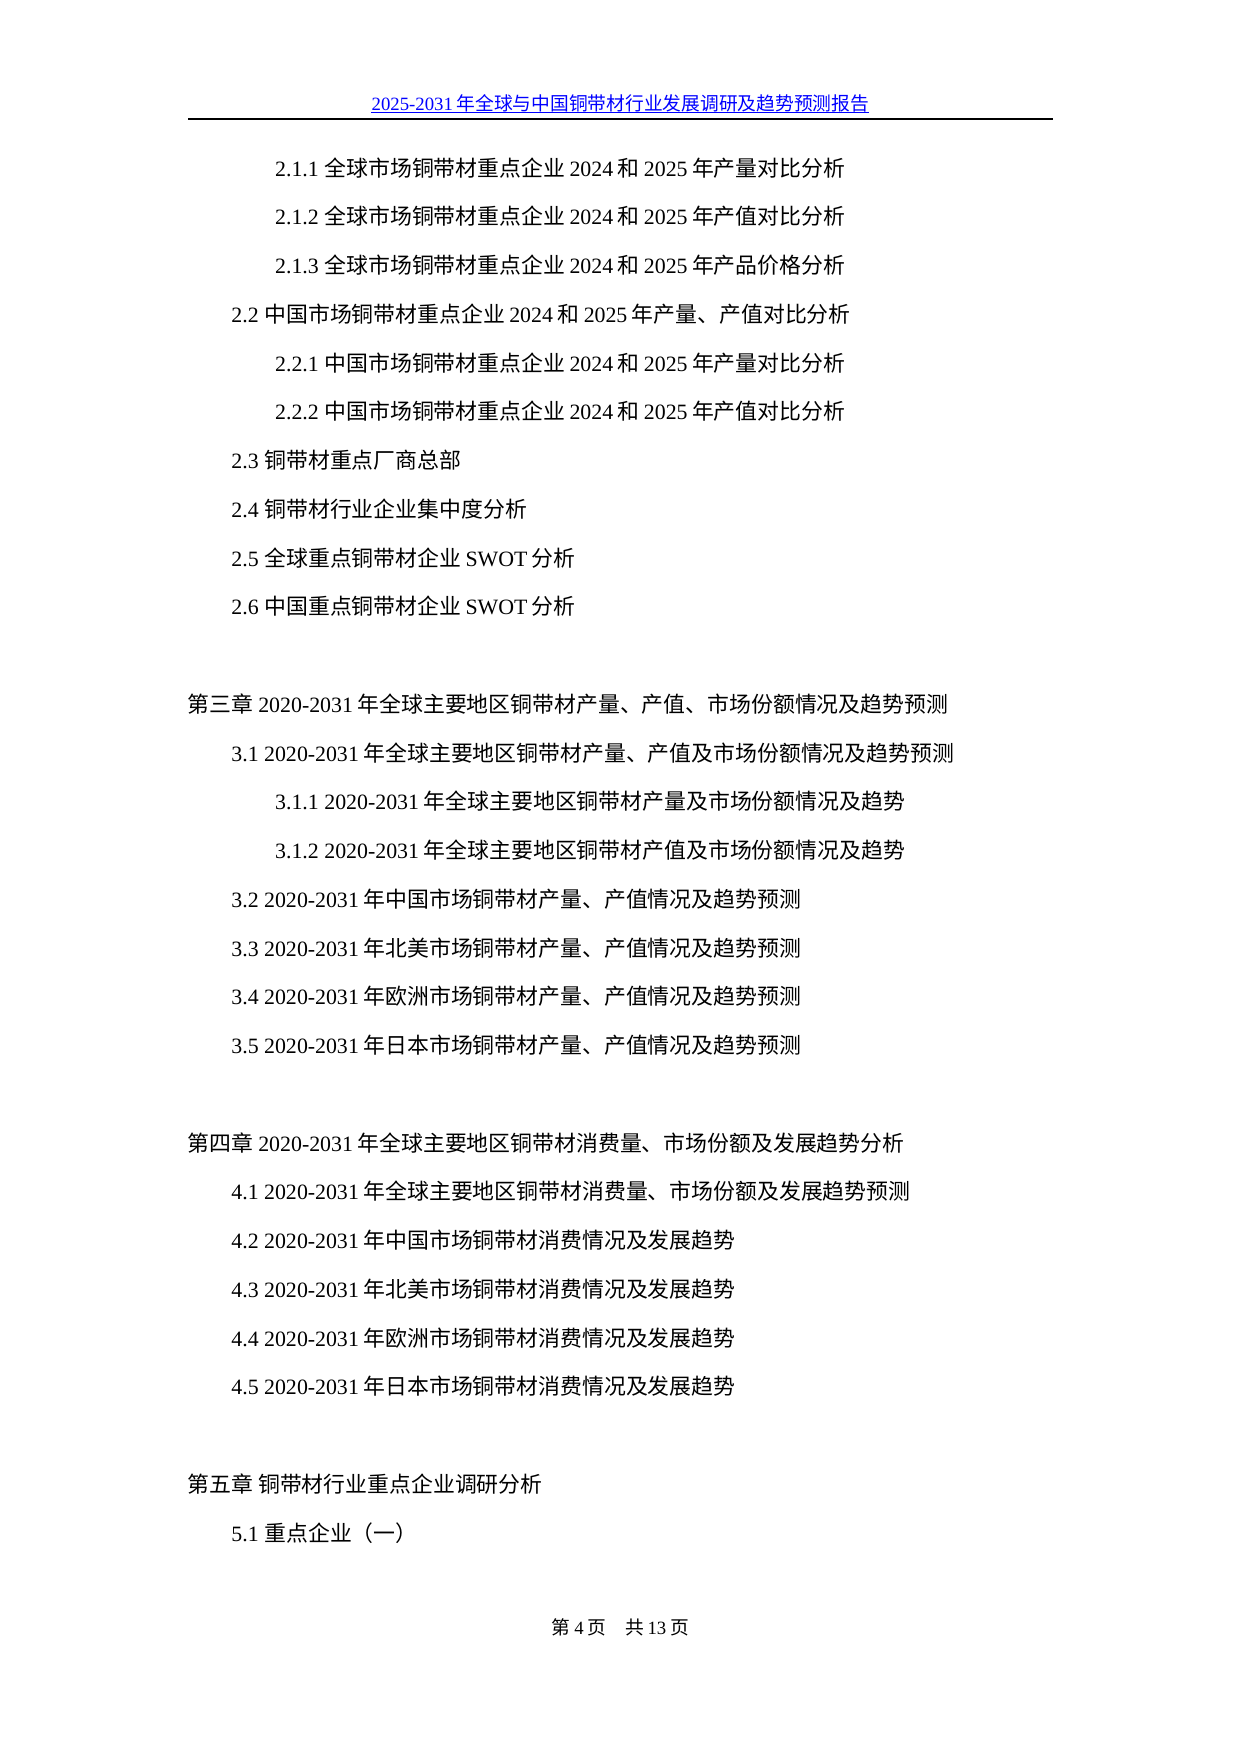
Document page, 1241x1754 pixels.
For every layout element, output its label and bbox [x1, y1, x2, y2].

text [187, 150, 1053, 1548]
